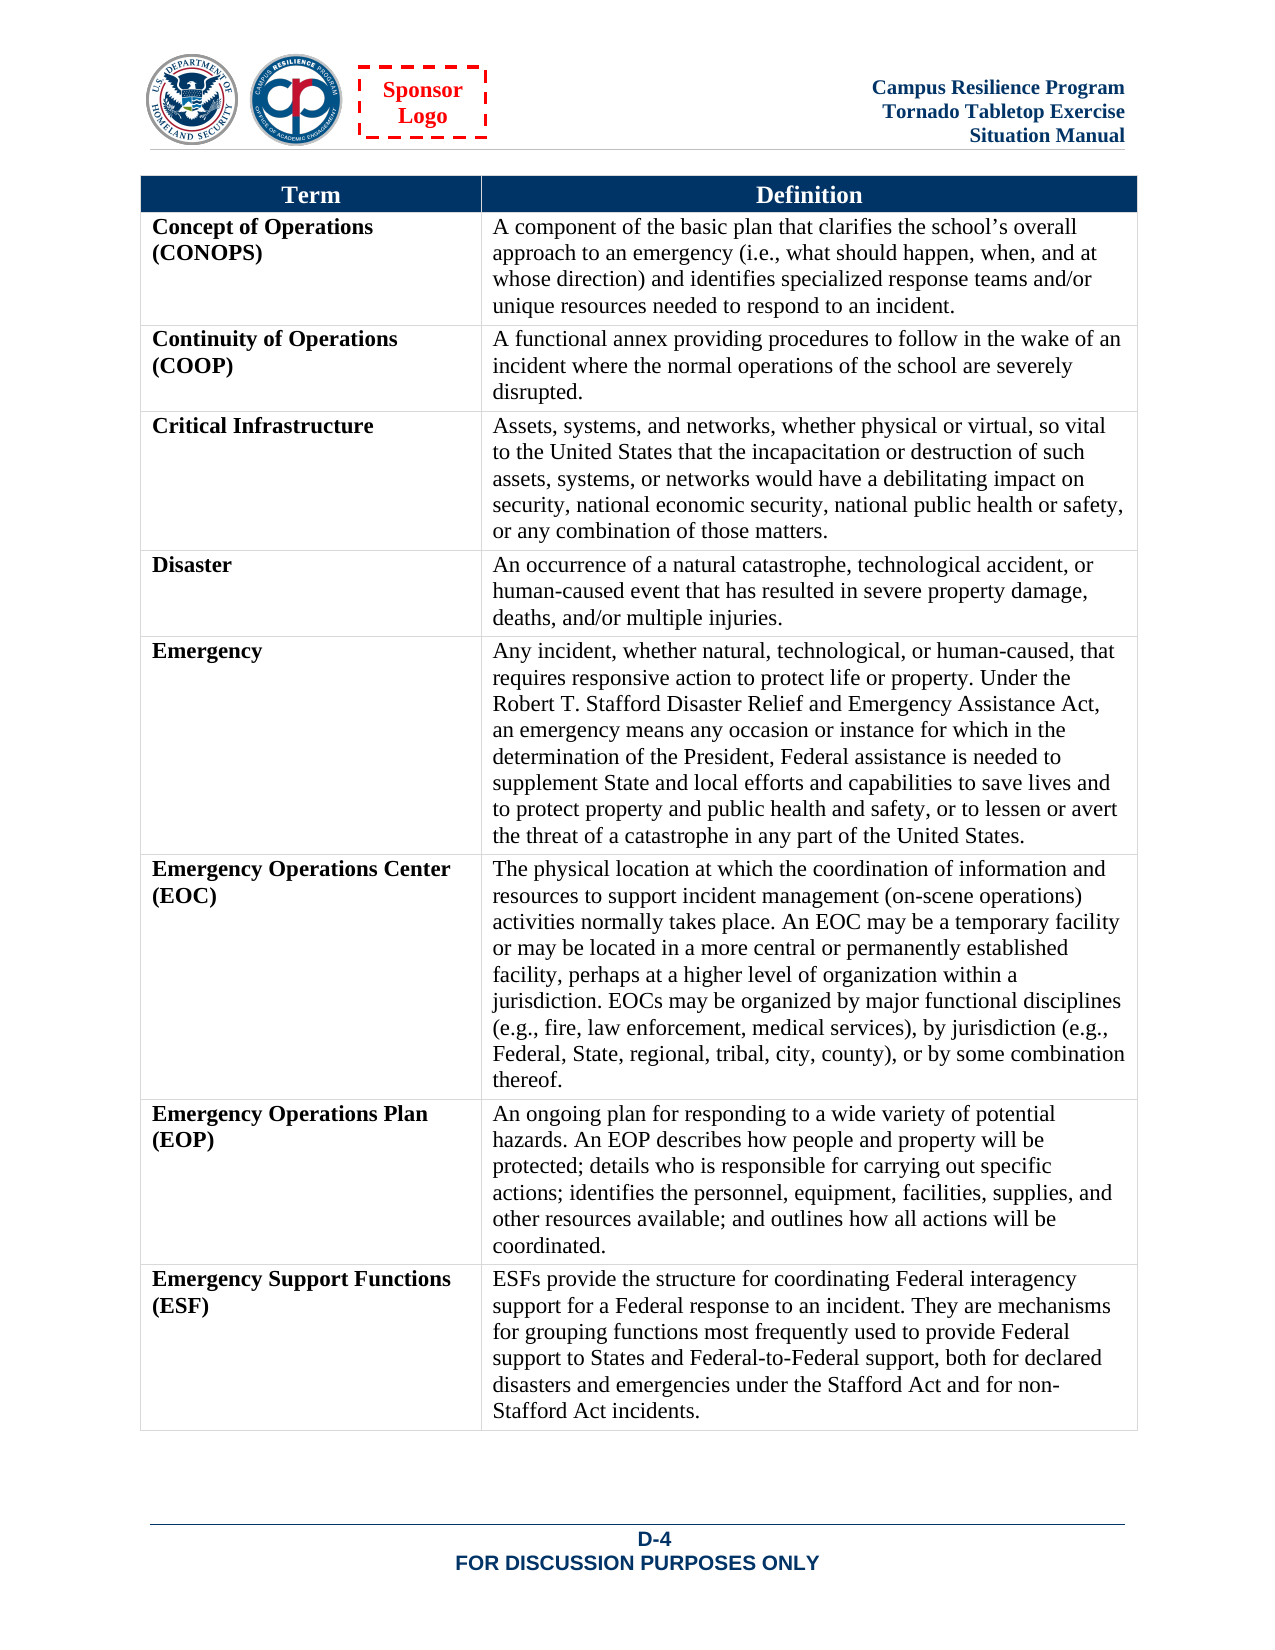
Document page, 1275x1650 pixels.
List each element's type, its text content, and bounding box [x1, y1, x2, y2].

table_cell Concept of Operations (CONOPS) [141, 213, 481, 324]
table_cell Any incident, whether natural, technological, or human-caused, that requires responsive action to protect life or property. Under the Robert T. Stafford Disaster Relief and Emergency Assistance Act, an emergency means any occasion or instance for which in the determination of the President, Federal assistance is needed to supplement State and local efforts and capabilities to save lives and to protect property and public health and safety, or to lessen or avert the threat of a catastrophe in any part of the United States. [482, 637, 1137, 854]
table_cell Critical Infrastructure [141, 412, 481, 550]
table_cell Disaster [141, 551, 481, 636]
table_cell Emergency [141, 637, 481, 854]
picture [146, 54, 238, 145]
table_cell Emergency Support Functions (ESF) [141, 1265, 481, 1430]
table_header Term [141, 176, 481, 212]
table_cell An ongoing plan for responding to a wide variety of potential hazards. An EOP describes how people and property will be protected; details who is responsible for carrying out specific actions; identifies the personnel, equipment, facilities, supplies, and other resources available; and outlines how all actions will be coordinated. [482, 1100, 1137, 1264]
table_cell Emergency Operations Center (EOC) [141, 855, 481, 1099]
table_cell A functional annex providing procedures to follow in the wake of an incident where the normal operations of the school are severely disrupted. [482, 326, 1137, 411]
table_header Definition [482, 176, 1137, 212]
table_cell ESFs provide the structure for coordinating Federal interagency support for a Federal response to an incident. They are mechanisms for grouping functions most frequently used to provide Federal support to States and Federal-to-Federal support, both for declared disasters and emergencies under the Stafford Act and for non-Stafford Act incidents. [482, 1265, 1137, 1430]
table_cell The physical location at which the coordination of information and resources to support incident management (on-scene operations) activities normally takes place. An EOC may be a temporary facility or may be located in a more central or permanently established facility, perhaps at a higher level of organization within a jurisdiction. EOCs may be organized by major functional disciplines (e.g., fire, law enforcement, medical services), by jurisdiction (e.g., Federal, State, regional, tribal, city, county), or by some combination thereof. [482, 855, 1137, 1099]
table_cell Assets, systems, and networks, whether physical or virtual, so vital to the United States that the incapacitation or destruction of such assets, systems, or networks would have a debilitating impact on security, national economic security, national public health or safety, or any combination of those matters. [482, 412, 1137, 550]
table_cell Continuity of Operations (COOP) [141, 326, 481, 411]
table_cell Emergency Operations Plan (EOP) [141, 1100, 481, 1264]
picture [248, 53, 344, 147]
table_cell An occurrence of a natural catastrophe, technological accident, or human-caused event that has resulted in severe property damage, deaths, and/or multiple injuries. [482, 551, 1137, 636]
table_cell A component of the basic plan that clarifies the school’s overall approach to an emergency (i.e., what should happen, when, and at whose direction) and identifies specialized response teams and/or unique resources needed to respond to an incident. [482, 213, 1137, 324]
